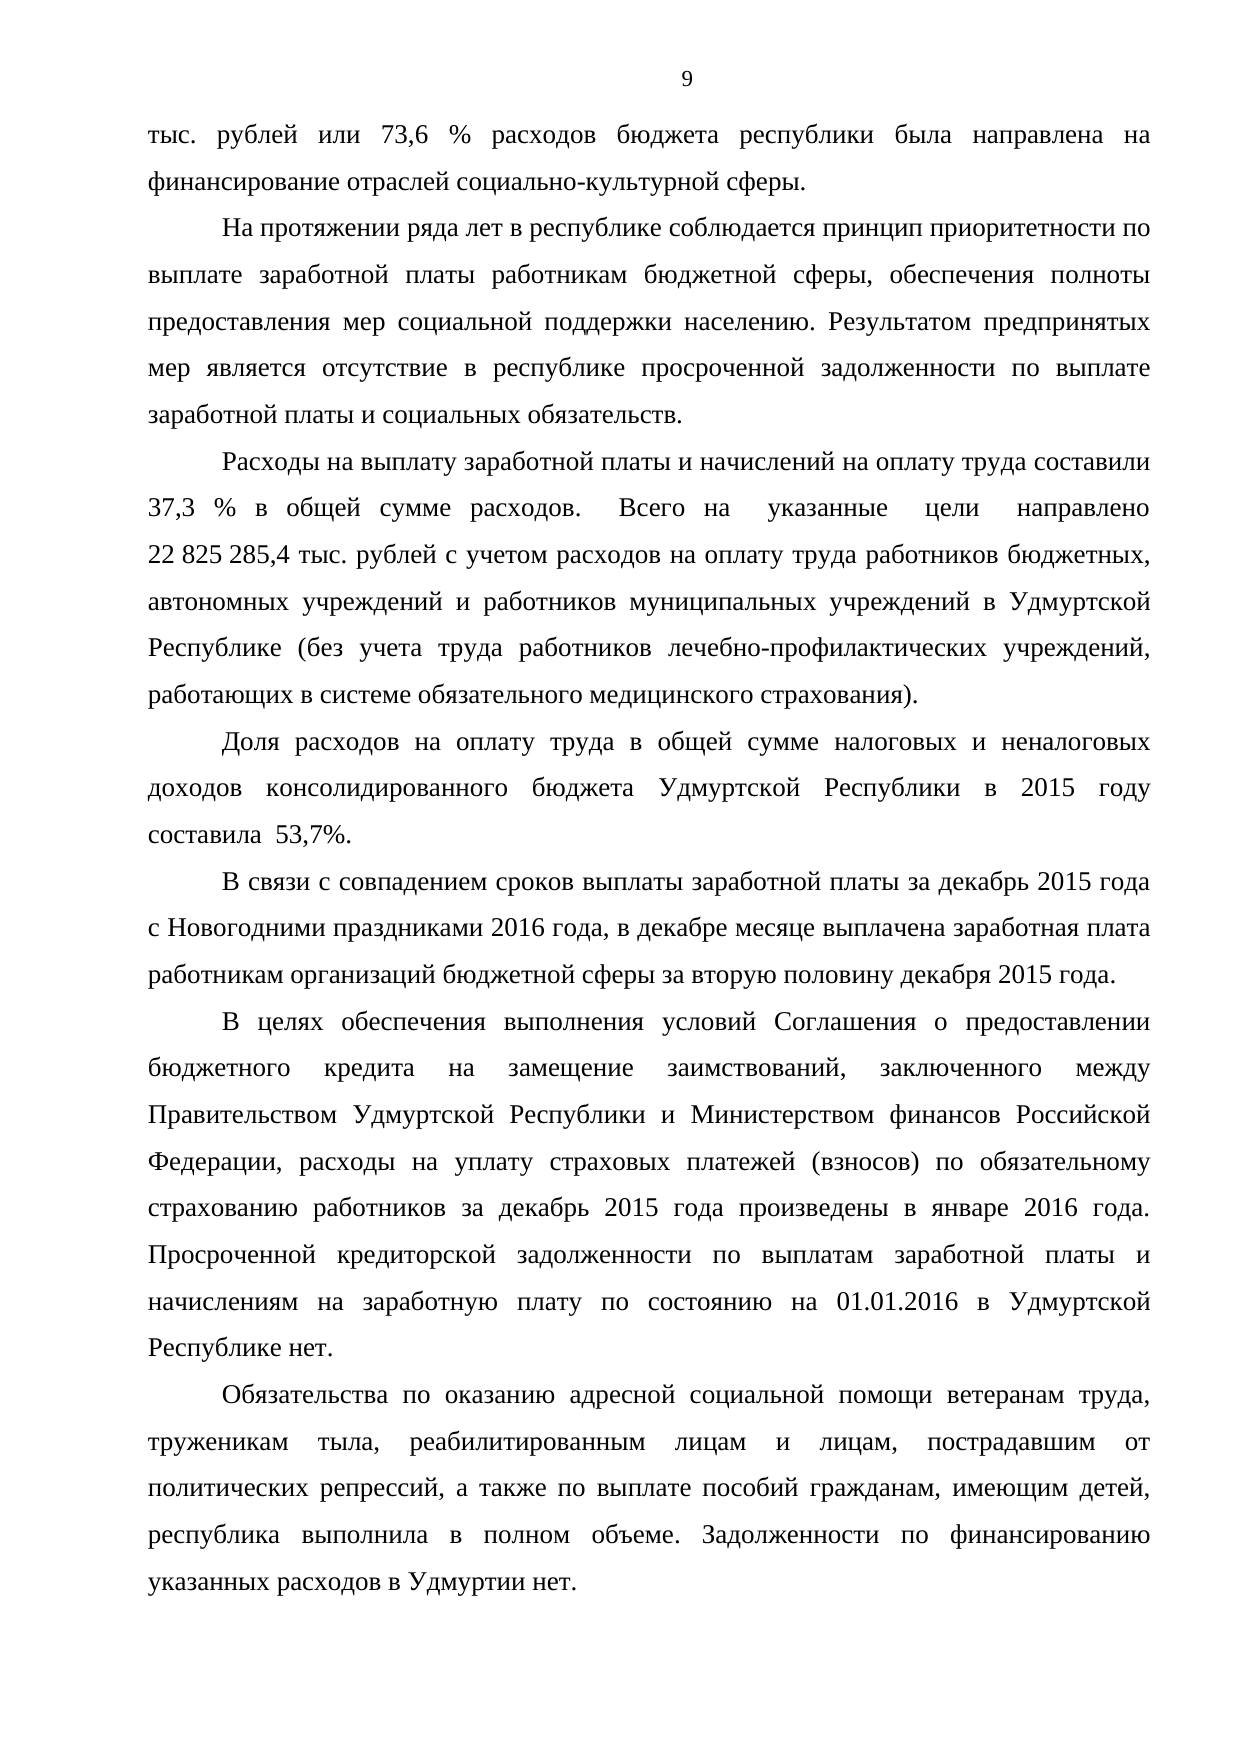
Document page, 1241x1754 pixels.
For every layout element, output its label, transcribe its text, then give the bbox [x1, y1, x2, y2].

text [148, 118, 1152, 196]
text Обязательства по оказанию адресной социальной помощи ветеранам труда, труженикам тыла, реабилитированным лицам и лицам, пострадавшим от политических репрессий, а также по выплате пособий гражданам, имеющим детей, республика выполнила в полном объеме. Задолженности по финансированию указанных расходов в Удмуртии нет. [148, 1378, 1152, 1596]
text Доля расходов на оплату труда в общей сумме налоговых и неналоговых доходов консолидированного бюджета Удмуртской Республики в 2015 году составила 53,7%. [148, 725, 1152, 849]
text На протяжении ряда лет в республике соблюдается принцип приоритетности по выплате заработной платы работникам бюджетной сферы, обеспечения полноты предоставления мер социальной поддержки населению. Результатом предпринятых мер является отсутствие в республике просроченной задолженности по выплате заработной платы и социальных обязательств. [148, 211, 1152, 429]
text Расходы на выплату заработной платы и начислений на оплату труда составили 37,3 % в общей сумме расходов. Всего на указанные цели направлено 22 825 285,4 тыс. рублей с учетом расходов на оплату труда работников бюджетных, автономных учреждений и работников муниципальных учреждений в Удмуртской Республике (без учета труда работников лечебно-профилактических учреждений, работающих в системе обязательного медицинского страхования). [148, 445, 1152, 709]
text В целях обеспечения выполнения условий Соглашения о предоставлении бюджетного кредита на замещение заимствований, заключенного между Правительством Удмуртской Республики и Министерством финансов Российской Федерации, расходы на уплату страховых платежей (взносов) по обязательному страхованию работников за декабрь 2015 года произведены в январе 2016 года. Просроченной кредиторской задолженности по выплатам заработной платы и начислениям на заработную плату по состоянию на 01.01.2016 в Удмуртской Республике нет. [148, 1005, 1152, 1363]
text В связи с совпадением сроков выплаты заработной платы за декабрь 2015 года с Новогодними праздниками 2016 года, в декабре месяце выплачена заработная плата работникам организаций бюджетной сферы за вторую половину декабря 2015 года. [148, 865, 1152, 989]
